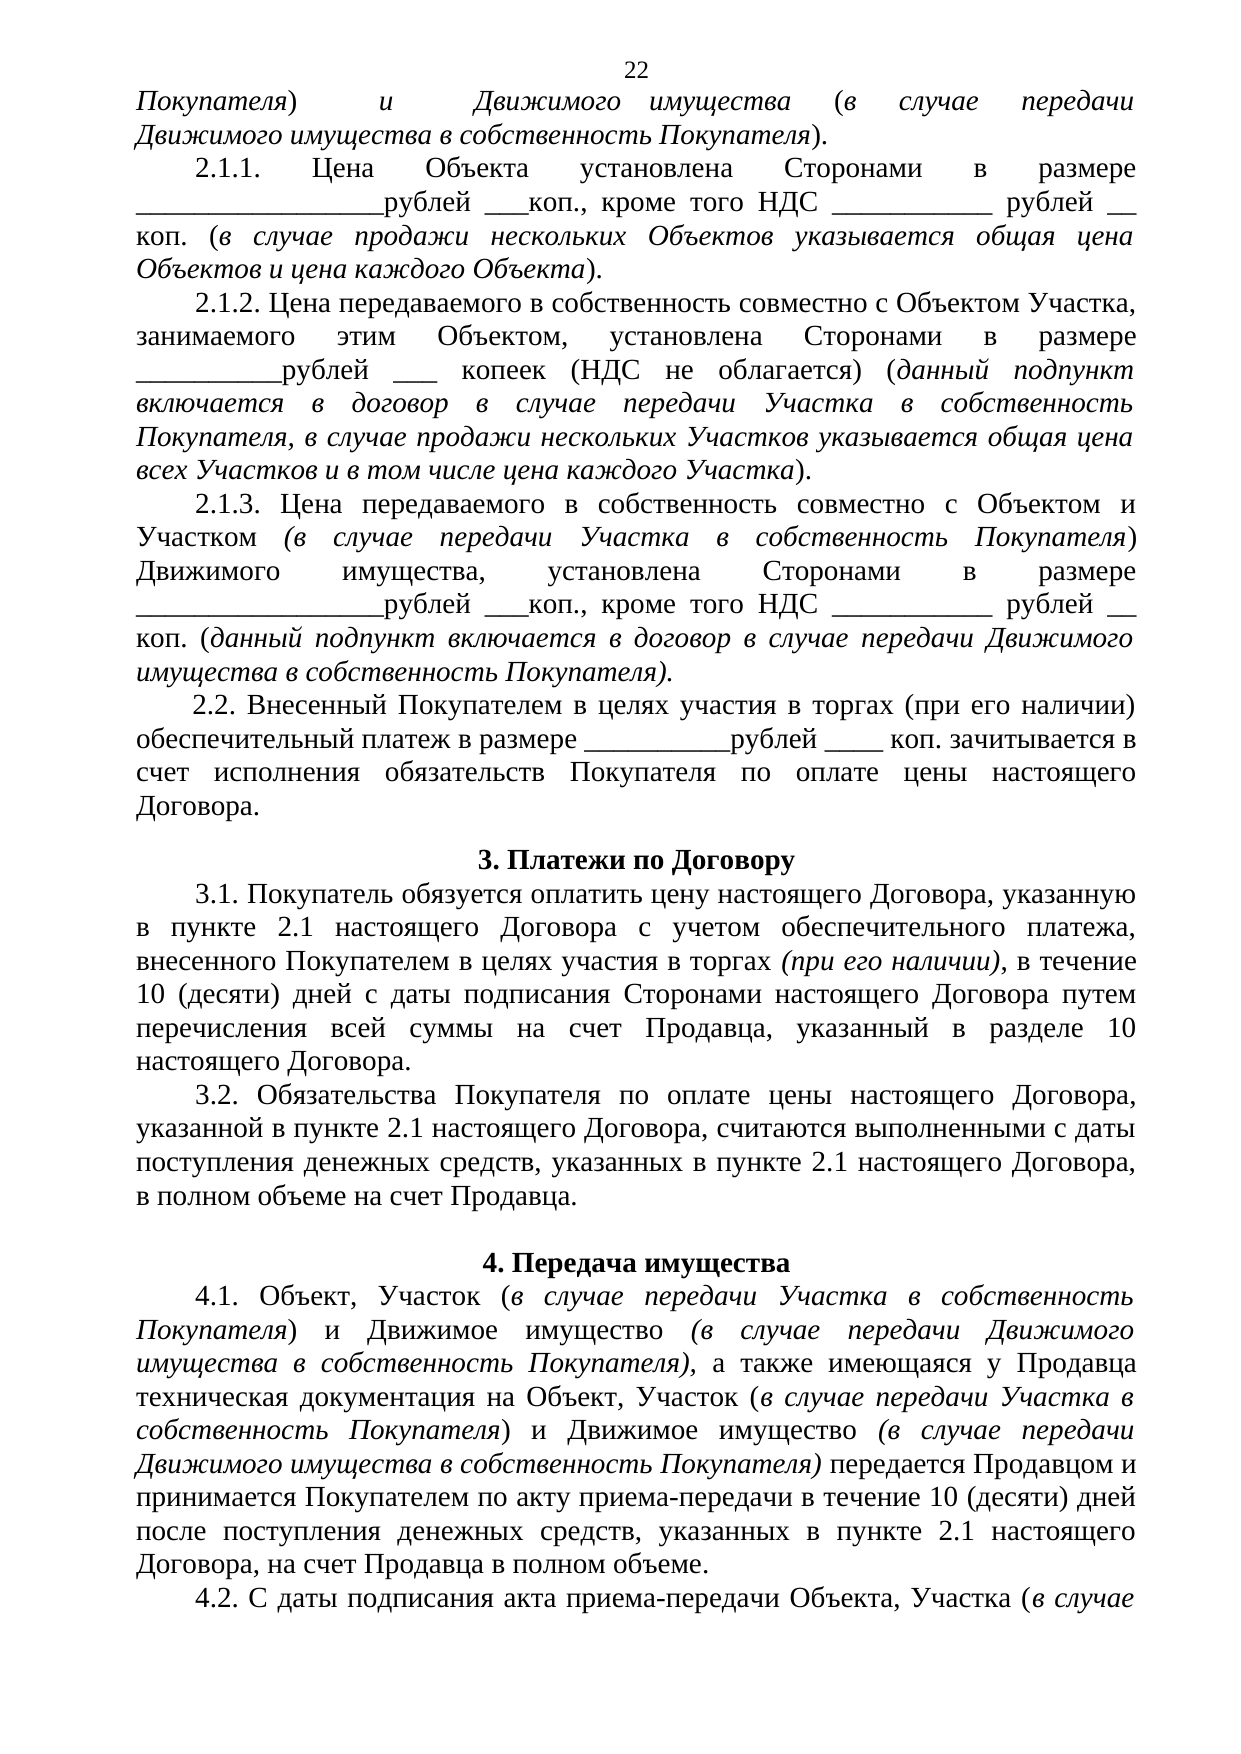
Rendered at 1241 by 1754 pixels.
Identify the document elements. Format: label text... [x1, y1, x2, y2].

text 4.1. Объект, Участок (в случае передачи Участка в собственность Покупателя) и Движимое имущество (в случае передачи Движимого имущества в собственность Покупателя), а также имеющаяся у Продавца техническая документация на Объект, Участок (в случае передачи Участка в собственность Покупателя) и Движимое имущество (в случае передачи Движимого имущества в собственность Покупателя) передается Продавцом и принимается Покупателем по акту приема-передачи в течение 10 (десяти) дней после поступления денежных средств, указанных в пункте 2.1 настоящего Договора, на счет Продавца в полном объеме. [136, 1278, 1137, 1580]
text 3. Платежи по Договору [136, 842, 1137, 876]
text 2.2. Внесенный Покупателем в целях участия в торгах (при его наличии) обеспечительный платеж в размере __________рублей ____ коп. зачитывается в счет исполнения обязательств Покупателя по оплате цены настоящего Договора. [136, 687, 1137, 821]
text 2.1.3. Цена передаваемого в собственность совместно с Объектом и Участком (в случае передачи Участка в собственность Покупателя) Движимого имущества, установлена Сторонами в размере _________________рублей ___коп., кроме того НДС ___________ рублей __ коп. (данный подпункт включается в договор в случае передачи Движимого имущества в собственность Покупателя). [136, 486, 1137, 687]
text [136, 83, 1137, 151]
text 3.2. Обязательства Покупателя по оплате цены настоящего Договора, указанной в пункте 2.1 настоящего Договора, считаются выполненными с даты поступления денежных средств, указанных в пункте 2.1 настоящего Договора, в полном объеме на счет Продавца. [136, 1077, 1137, 1211]
text 4. Передача имущества [136, 1245, 1137, 1278]
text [136, 1580, 1137, 1614]
text 2.1.2. Цена передаваемого в собственность совместно с Объектом Участка, занимаемого этим Объектом, установлена Сторонами в размере __________рублей ___ копеек (НДС не облагается) (данный подпункт включается в договор в случае передачи Участка в собственность Покупателя, в случае продажи нескольких Участков указывается общая цена всех Участков и в том числе цена каждого Участка). [136, 285, 1137, 486]
text 3.1. Покупатель обязуется оплатить цену настоящего Договора, указанную в пункте 2.1 настоящего Договора с учетом обеспечительного платежа, внесенного Покупателем в целях участия в торгах (при его наличии), в течение 10 (десяти) дней с даты подписания Сторонами настоящего Договора путем перечисления всей суммы на счет Продавца, указанный в разделе 10 настоящего Договора. [136, 876, 1137, 1077]
text 2.1.1. Цена Объекта установлена Сторонами в размере _________________рублей ___коп., кроме того НДС ___________ рублей __ коп. (в случае продажи нескольких Объектов указывается общая цена Объектов и цена каждого Объекта). [136, 151, 1137, 285]
